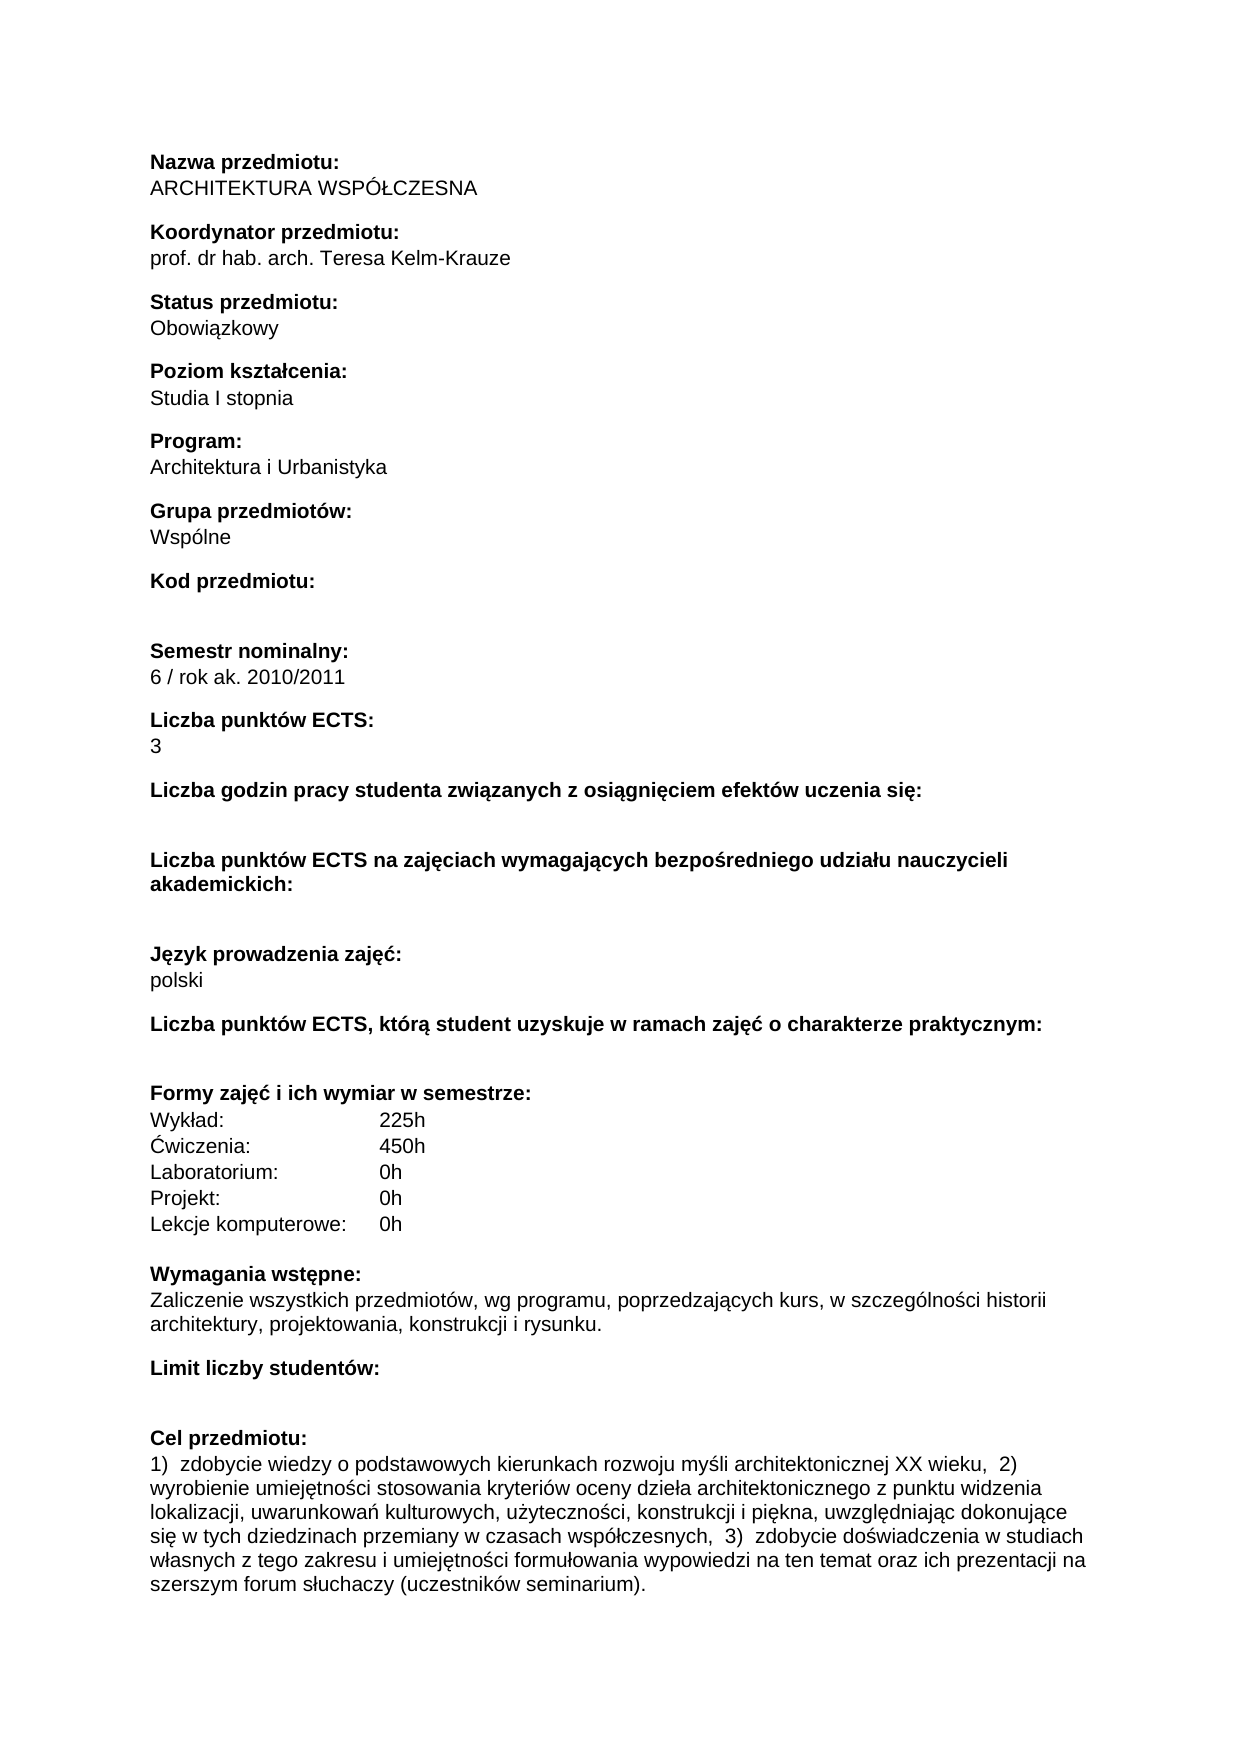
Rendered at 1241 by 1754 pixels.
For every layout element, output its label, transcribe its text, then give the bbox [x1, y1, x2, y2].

text Nazwa przedmiotu: [150, 150, 1090, 174]
text 1) zdobycie wiedzy o podstawowych kierunkach rozwoju myśli architektonicznej XX wieku, 2) wyrobienie umiejętności stosowania kryteriów oceny dzieła architektonicznego z punktu widzenia lokalizacji, uwarunkowań kulturowych, użyteczności, konstrukcji i piękna, uwzględniając dokonujące się w tych dziedzinach przemiany w czasach współczesnych, 3) zdobycie doświadczenia w studiach własnych z tego zakresu i umiejętności formułowania wypowiedzi na ten temat oraz ich prezentacji na szerszym forum słuchaczy (uczestników seminarium). [150, 1452, 1090, 1595]
text Zaliczenie wszystkich przedmiotów, wg programu, poprzedzających kurs, w szczególności historii architektury, projektowania, konstrukcji i rysunku. [150, 1288, 1090, 1336]
text Liczba punktów ECTS na zajęciach wymagających bezpośredniego udziału nauczycieli akademickich: [150, 848, 1090, 896]
text Studia I stopnia [150, 385, 1090, 409]
text Grupa przedmiotów: [150, 499, 1090, 523]
text Liczba punktów ECTS, którą student uzyskuje w ramach zajęć o charakterze praktycznym: [150, 1011, 1090, 1035]
text ARCHITEKTURA WSPÓŁCZESNA [150, 176, 1090, 200]
table_header 225h [369, 1108, 597, 1132]
text Liczba godzin pracy studenta związanych z osiągnięciem efektów uczenia się: [150, 778, 1090, 802]
text Cel przedmiotu: [150, 1426, 1090, 1449]
text polski [150, 968, 1090, 992]
text Program: [150, 429, 1090, 453]
text Formy zajęć i ich wymiar w semestrze: [150, 1081, 1090, 1105]
text Obowiązkowy [150, 316, 1090, 339]
text Kod przedmiotu: [150, 569, 1090, 593]
table_cell Projekt: [140, 1186, 367, 1210]
table_cell 0h [369, 1210, 597, 1236]
text Język prowadzenia zajęć: [150, 942, 1090, 966]
text Architektura i Urbanistyka [150, 455, 1090, 479]
table_cell Ćwiczenia: [140, 1134, 367, 1158]
text Koordynator przedmiotu: [150, 220, 1090, 244]
text Wymagania wstępne: [150, 1262, 1090, 1286]
text Status przedmiotu: [150, 289, 1090, 313]
table_cell Laboratorium: [140, 1160, 367, 1184]
table_header Wykład: [140, 1108, 367, 1132]
text Wspólne [150, 525, 1090, 549]
text Liczba punktów ECTS: [150, 708, 1090, 732]
text Limit liczby studentów: [150, 1356, 1090, 1380]
text 3 [150, 734, 1090, 758]
text 6 / rok ak. 2010/2011 [150, 664, 1090, 688]
text Poziom kształcenia: [150, 359, 1090, 383]
table_cell 0h [369, 1158, 597, 1184]
table_cell 0h [369, 1184, 597, 1210]
table_cell Lekcje komputerowe: [140, 1212, 367, 1236]
table_cell 450h [369, 1132, 597, 1158]
text Semestr nominalny: [150, 638, 1090, 662]
text prof. dr hab. arch. Teresa Kelm-Krauze [150, 246, 1090, 270]
